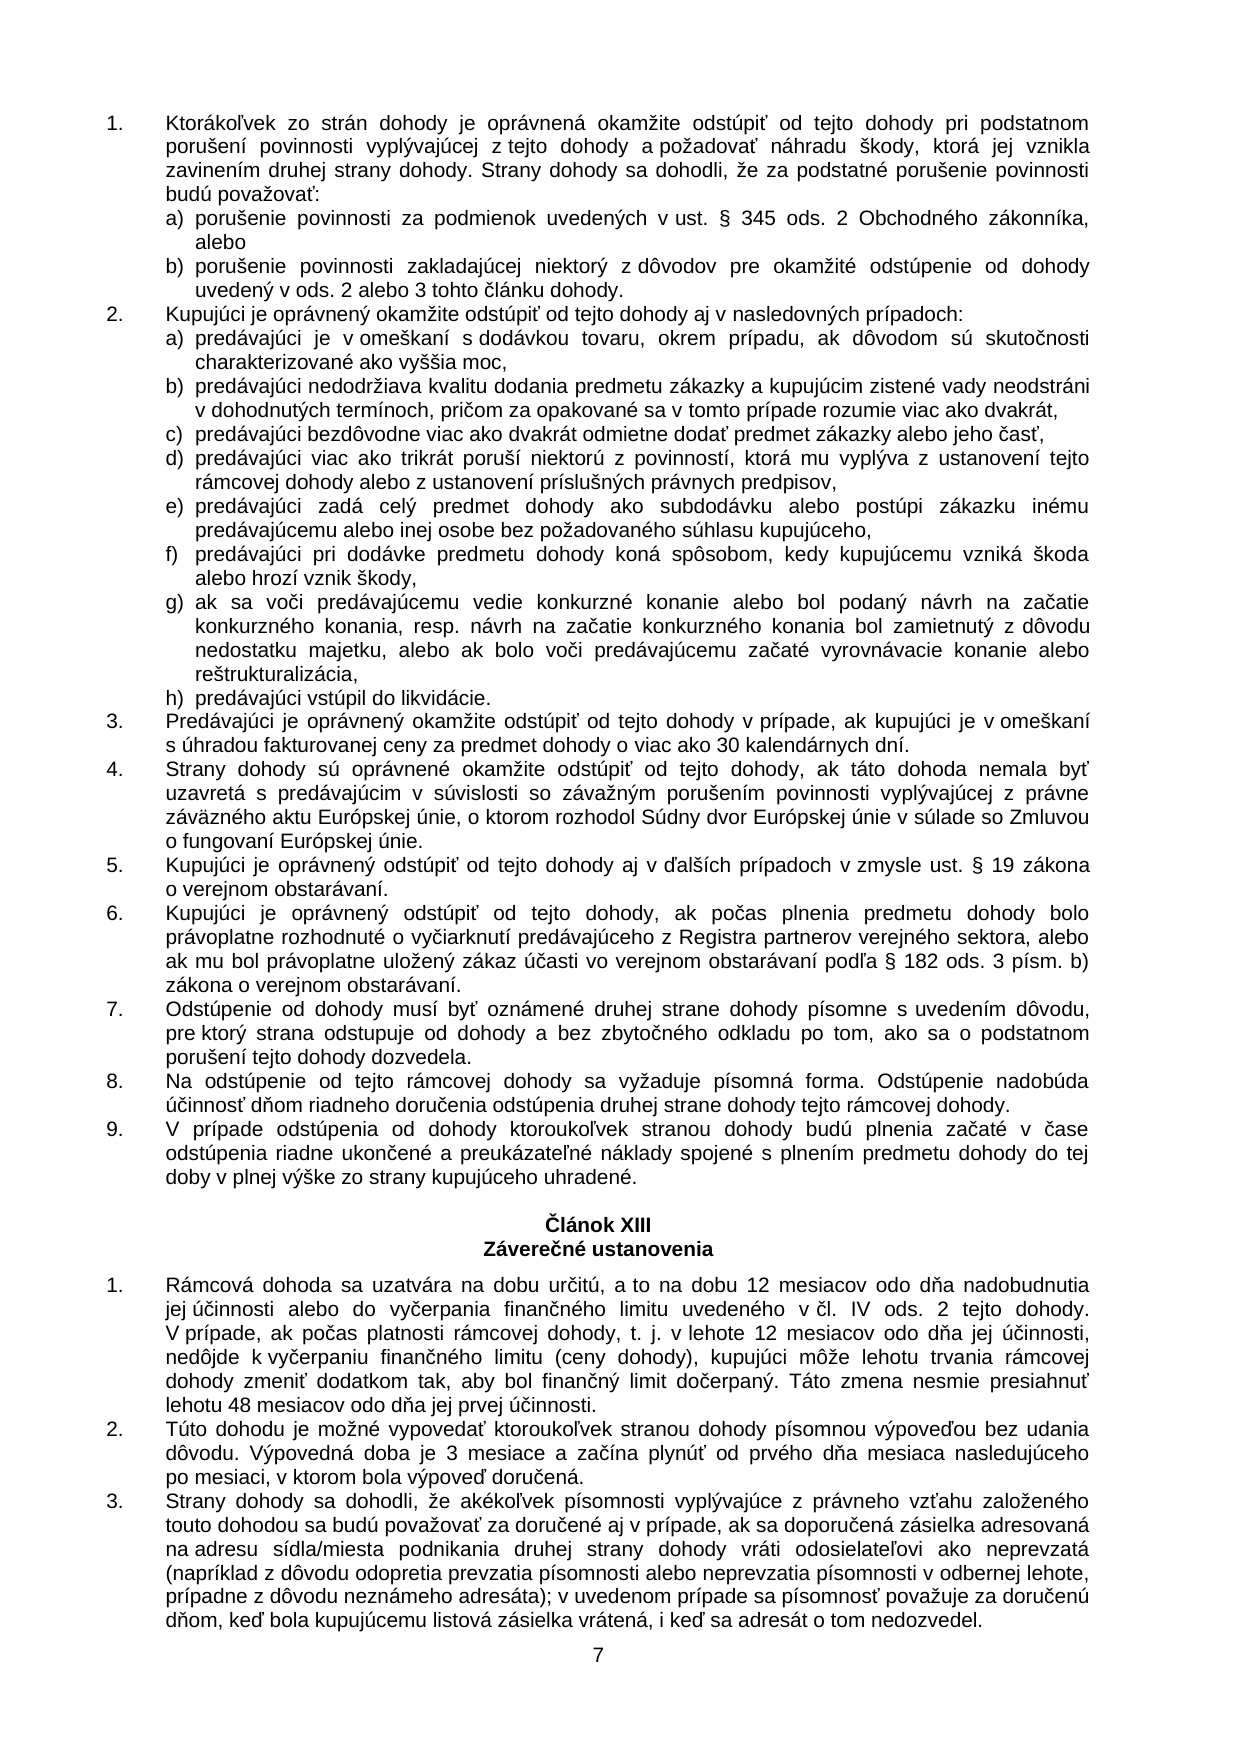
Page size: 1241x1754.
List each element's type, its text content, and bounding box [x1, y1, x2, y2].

list predávajúci vstúpil do likvidácie. [165, 685, 1090, 709]
text Záverečné ustanovenia [106, 1236, 1090, 1260]
list ak sa voči predávajúcemu vedie konkurzné konanie alebo bol podaný návrh na začatie konkurzného konania, resp. návrh na začatie konkurzného konania bol zamietnutý z dôvodu nedostatku majetku, alebo ak bolo voči predávajúcemu začaté vyrovnávacie konanie alebo reštrukturalizácia, [165, 589, 1090, 685]
list Predávajúci je oprávnený okamžite odstúpiť od tejto dohody v prípade, ak kupujúci je v omeškaní s úhradou fakturovanej ceny za predmet dohody o viac ako 30 kalendárnych dní. [106, 709, 1090, 757]
list Ktorákoľvek zo strán dohody je oprávnená okamžite odstúpiť od tejto dohody pri podstatnom porušení povinnosti vyplývajúcej z tejto dohody a požadovať náhradu škody, ktorá jej vznikla zavinením druhej strany dohody. Strany dohody sa dohodli, že za podstatné porušenie povinnosti budú považovať: [106, 110, 1090, 206]
list Strany dohody sú oprávnené okamžite odstúpiť od tejto dohody, ak táto dohoda nemala byť uzavretá s predávajúcim v súvislosti so závažným porušením povinnosti vyplývajúcej z právne záväzného aktu Európskej únie, o ktorom rozhodol Súdny dvor Európskej únie v súlade so Zmluvou o fungovaní Európskej únie. [106, 757, 1090, 853]
list porušenie povinnosti zakladajúcej niektorý z dôvodov pre okamžité odstúpenie od dohody uvedený v ods. 2 alebo 3 tohto článku dohody. [165, 254, 1090, 302]
list predávajúci viac ako trikrát poruší niektorú z povinností, ktorá mu vyplýva z ustanovení tejto rámcovej dohody alebo z ustanovení príslušných právnych predpisov, [165, 446, 1090, 494]
list Kupujúci je oprávnený okamžite odstúpiť od tejto dohody aj v nasledovných prípadoch: [106, 302, 1090, 326]
text Článok XIII [106, 1212, 1090, 1236]
list Strany dohody sa dohodli, že akékoľvek písomnosti vyplývajúce z právneho vzťahu založeného touto dohodou sa budú považovať za doručené aj v prípade, ak sa doporučená zásielka adresovaná na adresu sídla/miesta podnikania druhej strany dohody vráti odosielateľovi ako neprevzatá (napríklad z dôvodu odopretia prevzatia písomnosti alebo neprevzatia písomnosti v odbernej lehote, prípadne z dôvodu neznámeho adresáta); v uvedenom prípade sa písomnosť považuje za doručenú dňom, keď bola kupujúcemu listová zásielka vrátená, i keď sa adresát o tom nedozvedel. [106, 1488, 1090, 1632]
list predávajúci je v omeškaní s dodávkou tovaru, okrem prípadu, ak dôvodom sú skutočnosti charakterizované ako vyššia moc, [165, 326, 1090, 374]
list predávajúci nedodržiava kvalitu dodania predmetu zákazky a kupujúcim zistené vady neodstráni v dohodnutých termínoch, pričom za opakované sa v tomto prípade rozumie viac ako dvakrát, [165, 374, 1090, 422]
list V prípade odstúpenia od dohody ktoroukoľvek stranou dohody budú plnenia začaté v čase odstúpenia riadne ukončené a preukázateľné náklady spojené s plnením predmetu dohody do tej doby v plnej výške zo strany kupujúceho uhradené. [106, 1117, 1090, 1188]
list predávajúci zadá celý predmet dohody ako subdodávku alebo postúpi zákazku inému predávajúcemu alebo inej osobe bez požadovaného súhlasu kupujúceho, [165, 494, 1090, 542]
list Rámcová dohoda sa uzatvára na dobu určitú, a to na dobu 12 mesiacov odo dňa nadobudnutia jej účinnosti alebo do vyčerpania finančného limitu uvedeného v čl. IV ods. 2 tejto dohody. V prípade, ak počas platnosti rámcovej dohody, t. j. v lehote 12 mesiacov odo dňa jej účinnosti, nedôjde k vyčerpaniu finančného limitu (ceny dohody), kupujúci môže lehotu trvania rámcovej dohody zmeniť dodatkom tak, aby bol finančný limit dočerpaný. Táto zmena nesmie presiahnuť lehotu 48 mesiacov odo dňa jej prvej účinnosti. [106, 1273, 1090, 1417]
list Odstúpenie od dohody musí byť oznámené druhej strane dohody písomne s uvedením dôvodu, pre ktorý strana odstupuje od dohody a bez zbytočného odkladu po tom, ako sa o podstatnom porušení tejto dohody dozvedela. [106, 997, 1090, 1069]
list predávajúci pri dodávke predmetu dohody koná spôsobom, kedy kupujúcemu vzniká škoda alebo hrozí vznik škody, [165, 542, 1090, 589]
list Túto dohodu je možné vypovedať ktoroukoľvek stranou dohody písomnou výpoveďou bez udania dôvodu. Výpovedná doba je 3 mesiace a začína plynúť od prvého dňa mesiaca nasledujúceho po mesiaci, v ktorom bola výpoveď doručená. [106, 1417, 1090, 1488]
list Kupujúci je oprávnený odstúpiť od tejto dohody, ak počas plnenia predmetu dohody bolo právoplatne rozhodnuté o vyčiarknutí predávajúceho z Registra partnerov verejného sektora, alebo ak mu bol právoplatne uložený zákaz účasti vo verejnom obstarávaní podľa § 182 ods. 3 písm. b) zákona o verejnom obstarávaní. [106, 901, 1090, 997]
list predávajúci bezdôvodne viac ako dvakrát odmietne dodať predmet zákazky alebo jeho časť, [165, 422, 1090, 446]
list porušenie povinnosti za podmienok uvedených v ust. § 345 ods. 2 Obchodného zákonníka, alebo [165, 206, 1090, 254]
list Kupujúci je oprávnený odstúpiť od tejto dohody aj v ďalších prípadoch v zmysle ust. § 19 zákona o verejnom obstarávaní. [106, 853, 1090, 901]
list Na odstúpenie od tejto rámcovej dohody sa vyžaduje písomná forma. Odstúpenie nadobúda účinnosť dňom riadneho doručenia odstúpenia druhej strane dohody tejto rámcovej dohody. [106, 1069, 1090, 1117]
